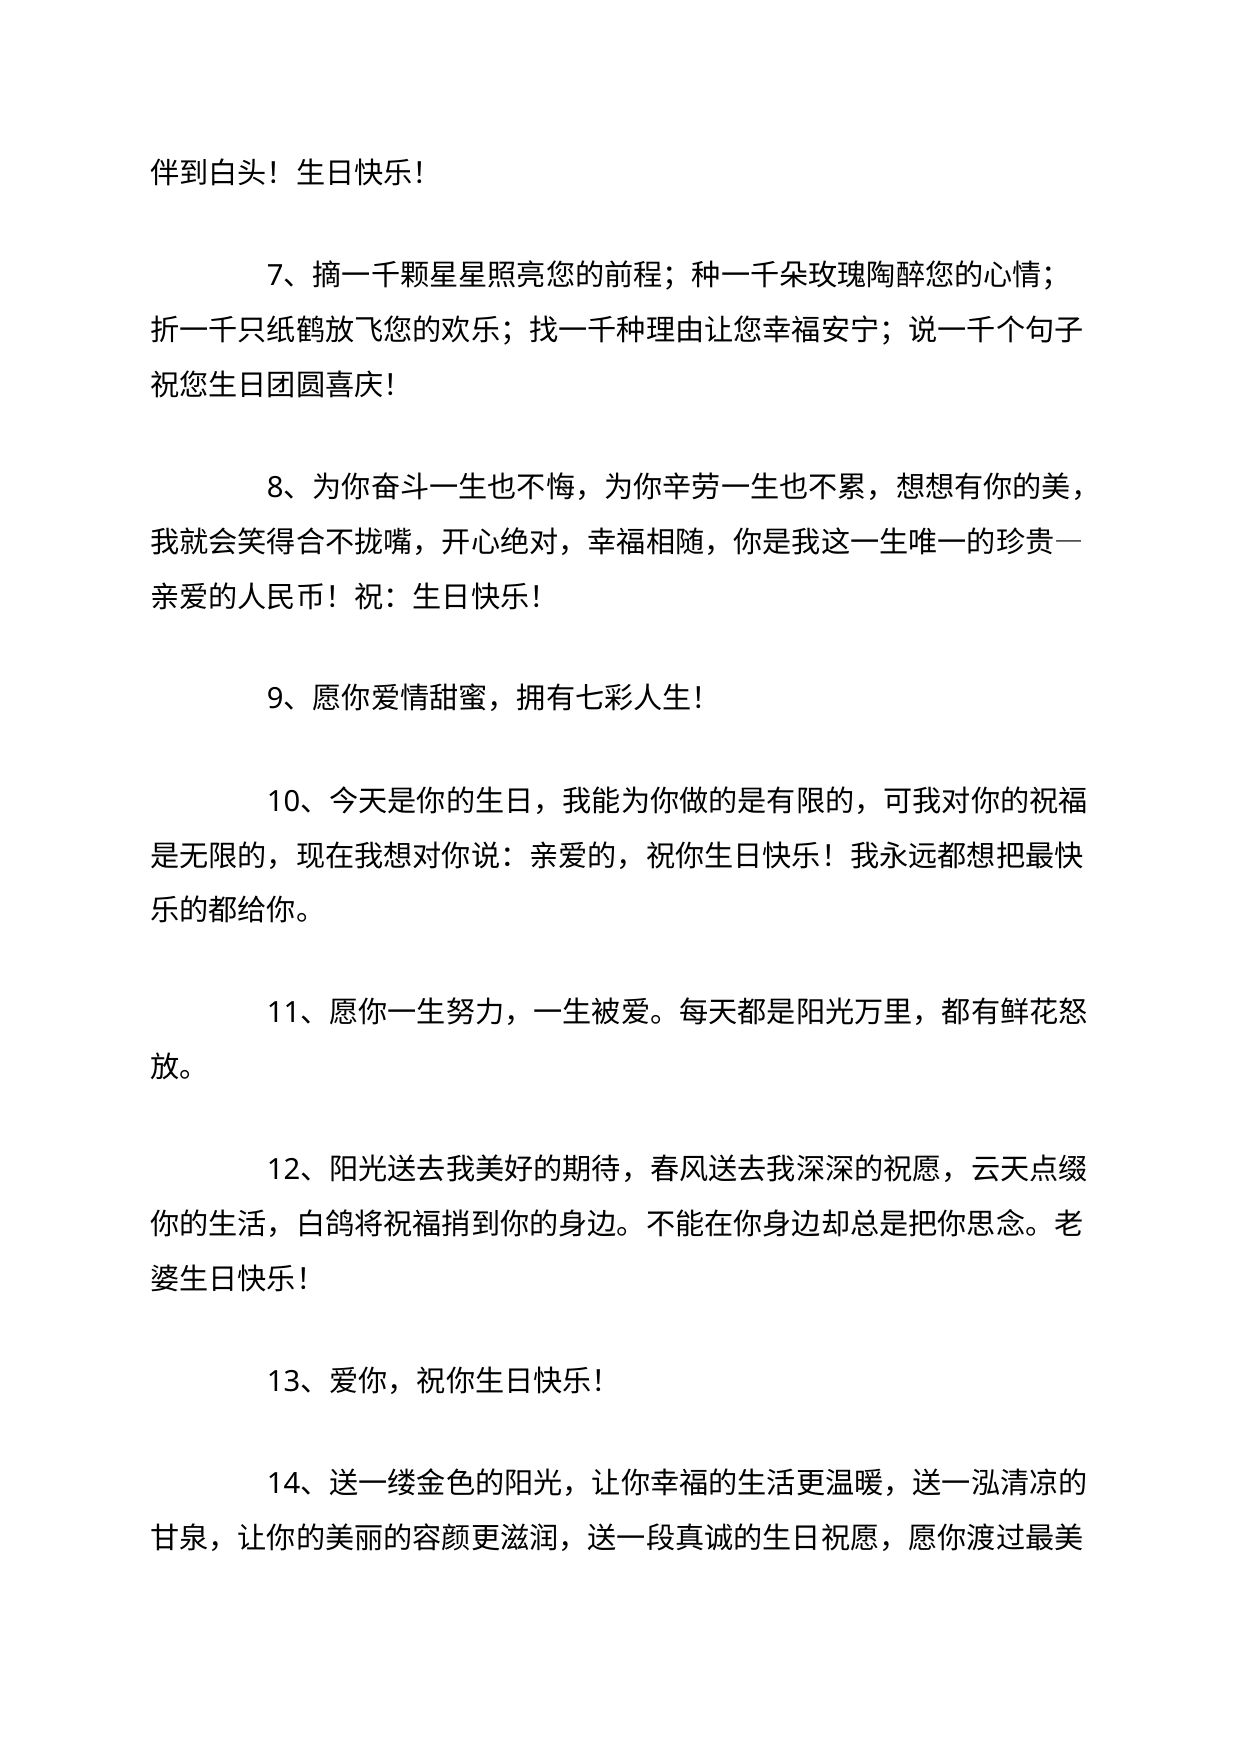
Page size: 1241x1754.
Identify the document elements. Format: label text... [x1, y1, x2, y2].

text 9、愿你爱情甜蜜，拥有七彩人生！ [150, 675, 1090, 717]
text 13、爱你，祝你生日快乐！ [150, 1357, 1090, 1399]
text 11、愿你一生努力，一生被爱。每天都是阳光万里，都有鲜花怒放。 [150, 989, 1090, 1086]
text 8、为你奋斗一生也不悔，为你辛劳一生也不累，想想有你的美，我就会笑得合不拢嘴，开心绝对，幸福相随，你是我这一生唯一的珍贵—亲爱的人民币！祝：生日快乐！ [150, 463, 1090, 616]
text 12、阳光送去我美好的期待，春风送去我深深的祝愿，云天点缀你的生活，白鸽将祝福捎到你的身边。不能在你身边却总是把你思念。老婆生日快乐！ [150, 1146, 1090, 1298]
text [150, 150, 1090, 192]
text 10、今天是你的生日，我能为你做的是有限的，可我对你的祝福是无限的，现在我想对你说：亲爱的，祝你生日快乐！我永远都想把最快乐的都给你。 [150, 777, 1090, 929]
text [150, 1459, 1090, 1556]
text 7、摘一千颗星星照亮您的前程；种一千朵玫瑰陶醉您的心情；折一千只纸鹤放飞您的欢乐；找一千种理由让您幸福安宁；说一千个句子祝您生日团圆喜庆！ [150, 252, 1090, 404]
